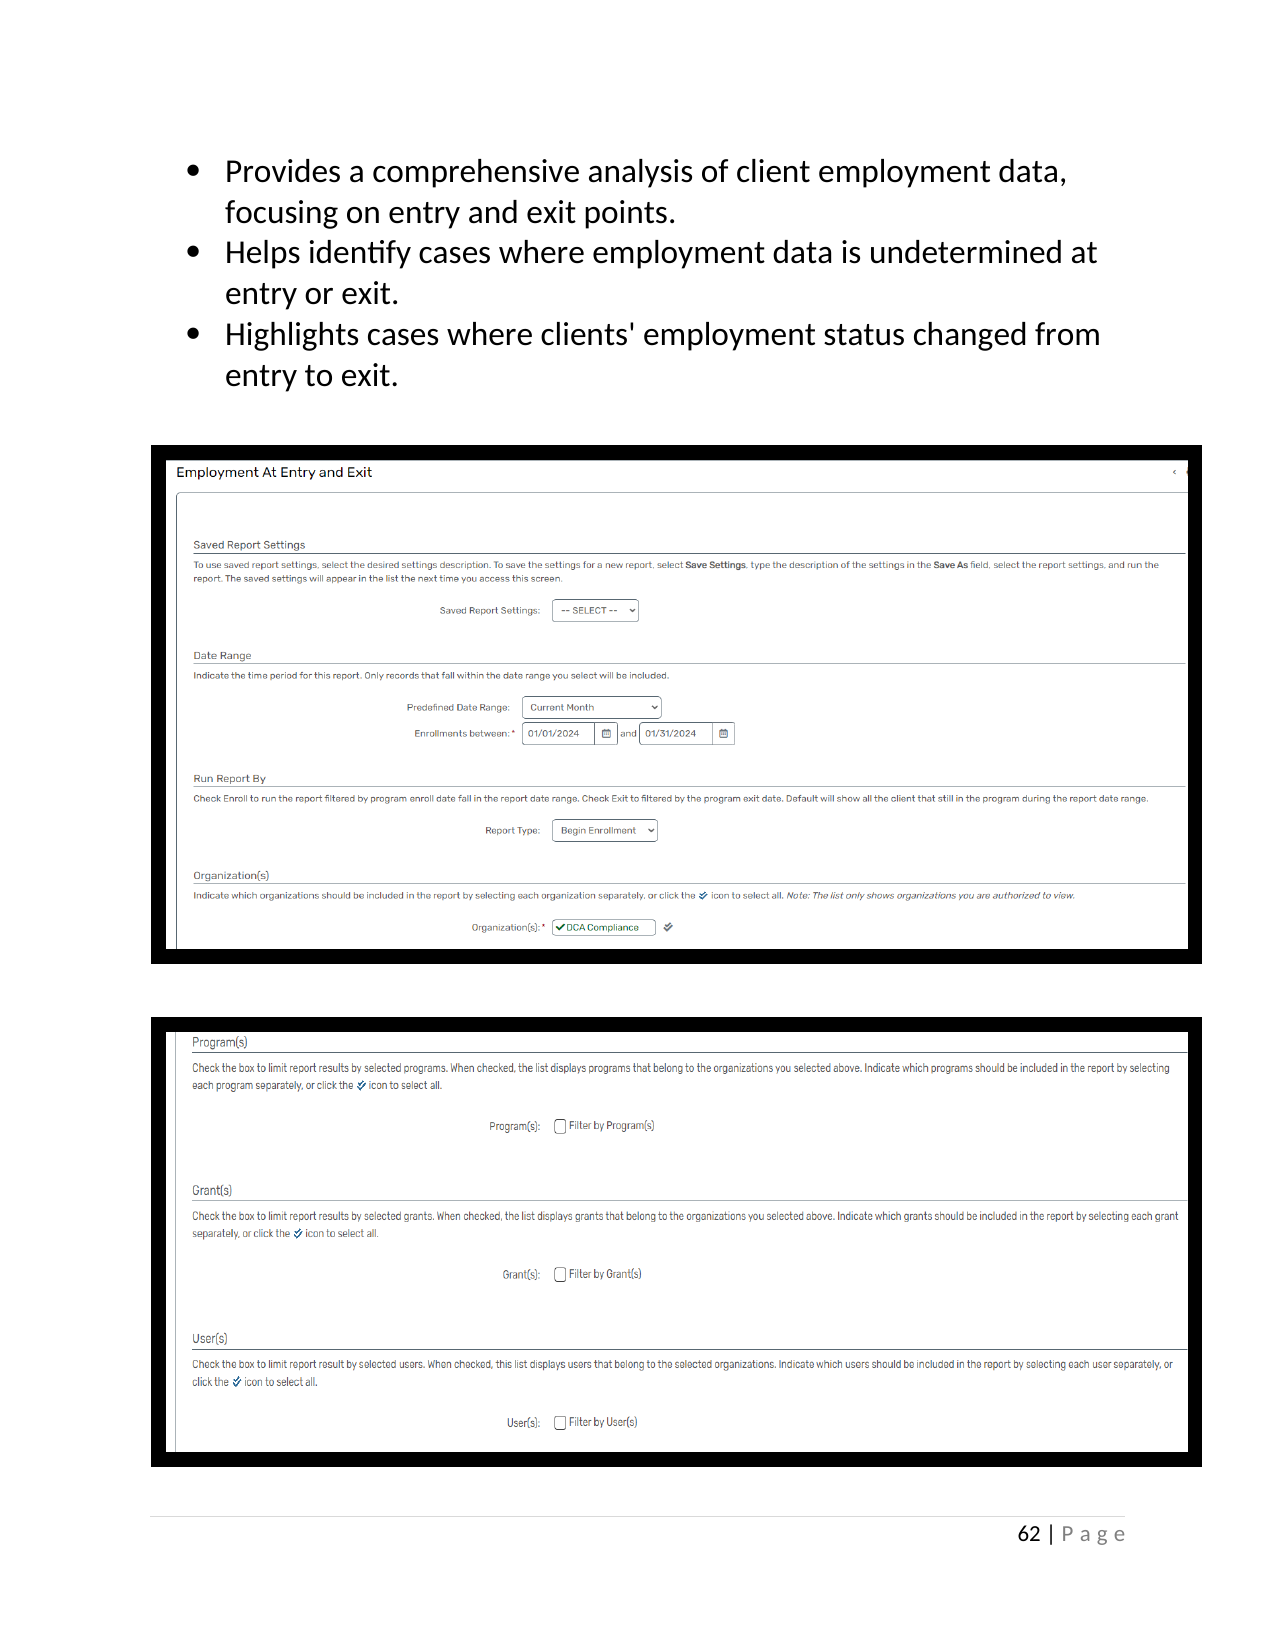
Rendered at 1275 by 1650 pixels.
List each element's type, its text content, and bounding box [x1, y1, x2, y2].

list Provides a comprehensive analysis of client employment data, focusing on entry and exit points. [187, 150, 1125, 231]
picture [166, 1032, 1188, 1452]
list Highlights cases where clients' employment status changed from entry to exit. [187, 313, 1125, 394]
list Helps identify cases where employment data is undetermined at entry or exit. [187, 231, 1125, 313]
picture [166, 460, 1188, 949]
